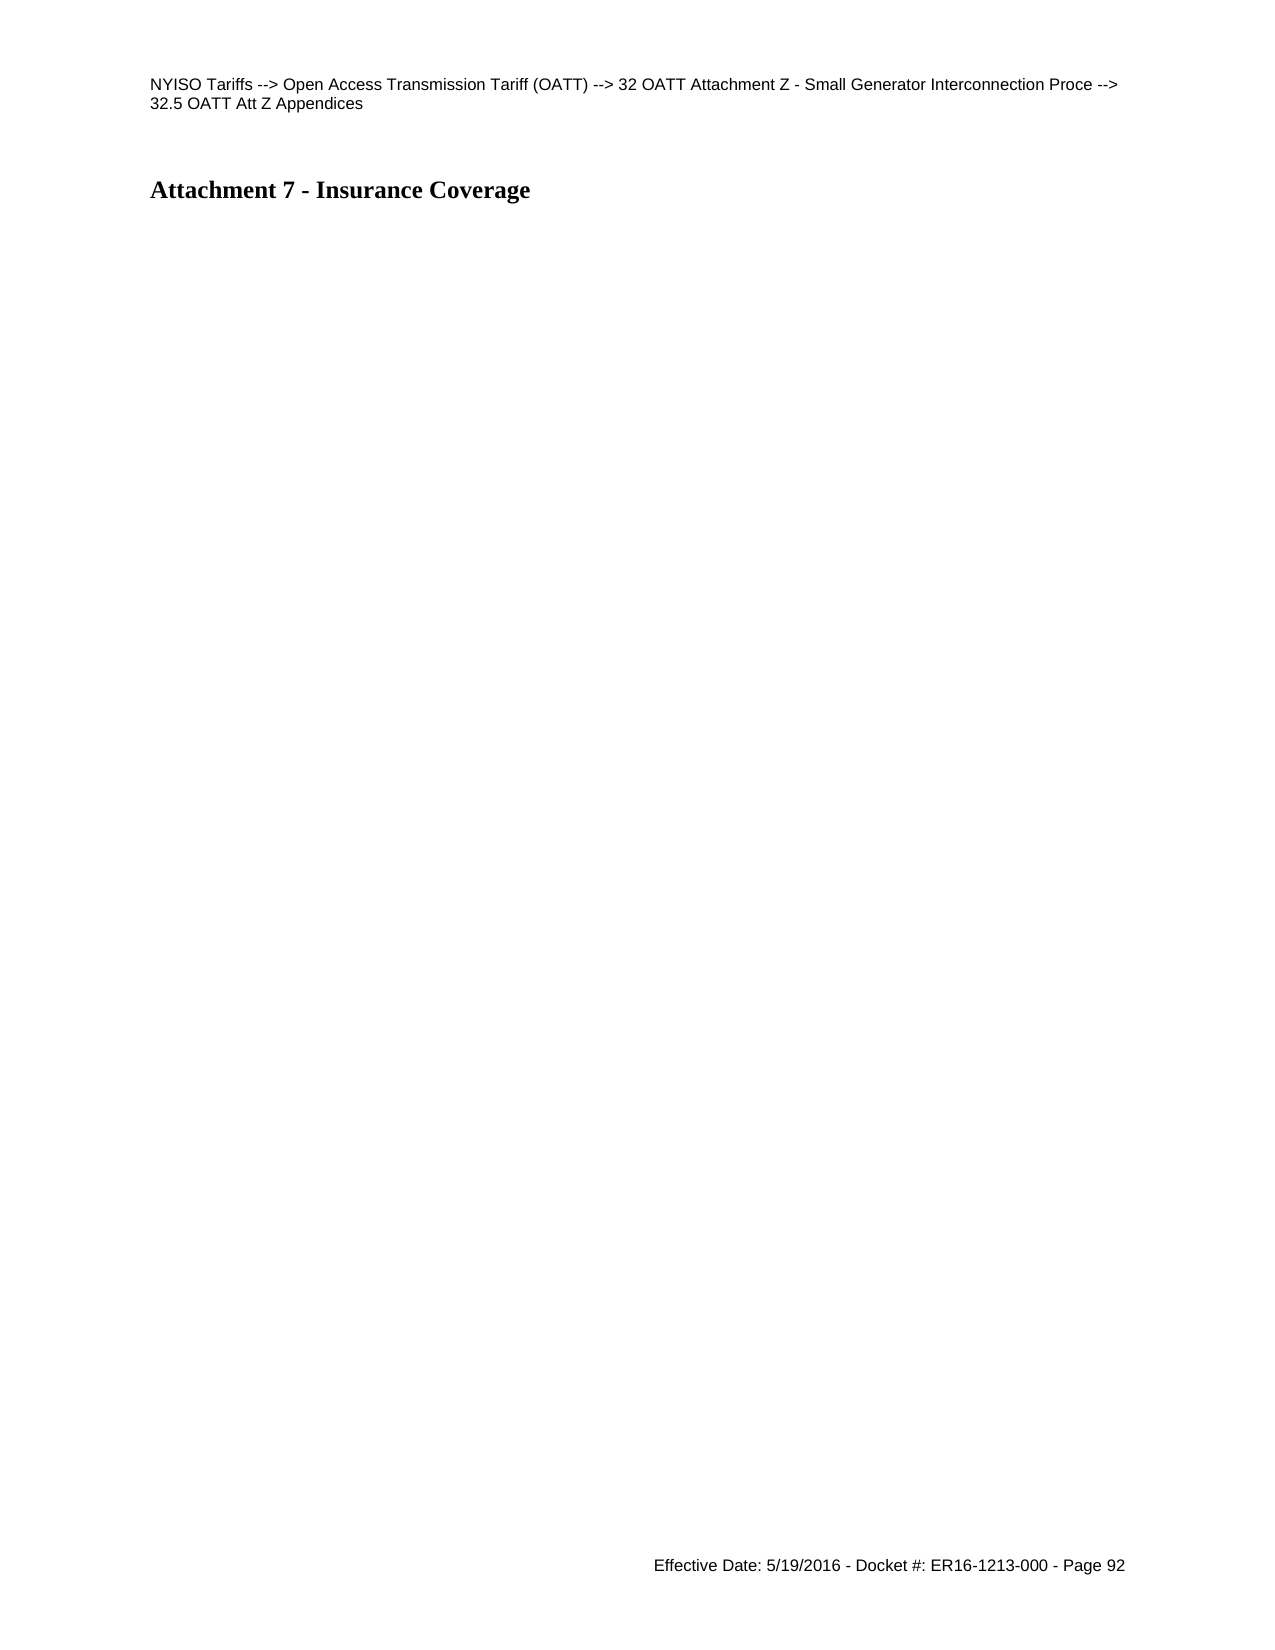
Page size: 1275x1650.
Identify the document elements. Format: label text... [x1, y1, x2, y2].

text Attachment 7 - Insurance Coverage [150, 175, 1059, 204]
